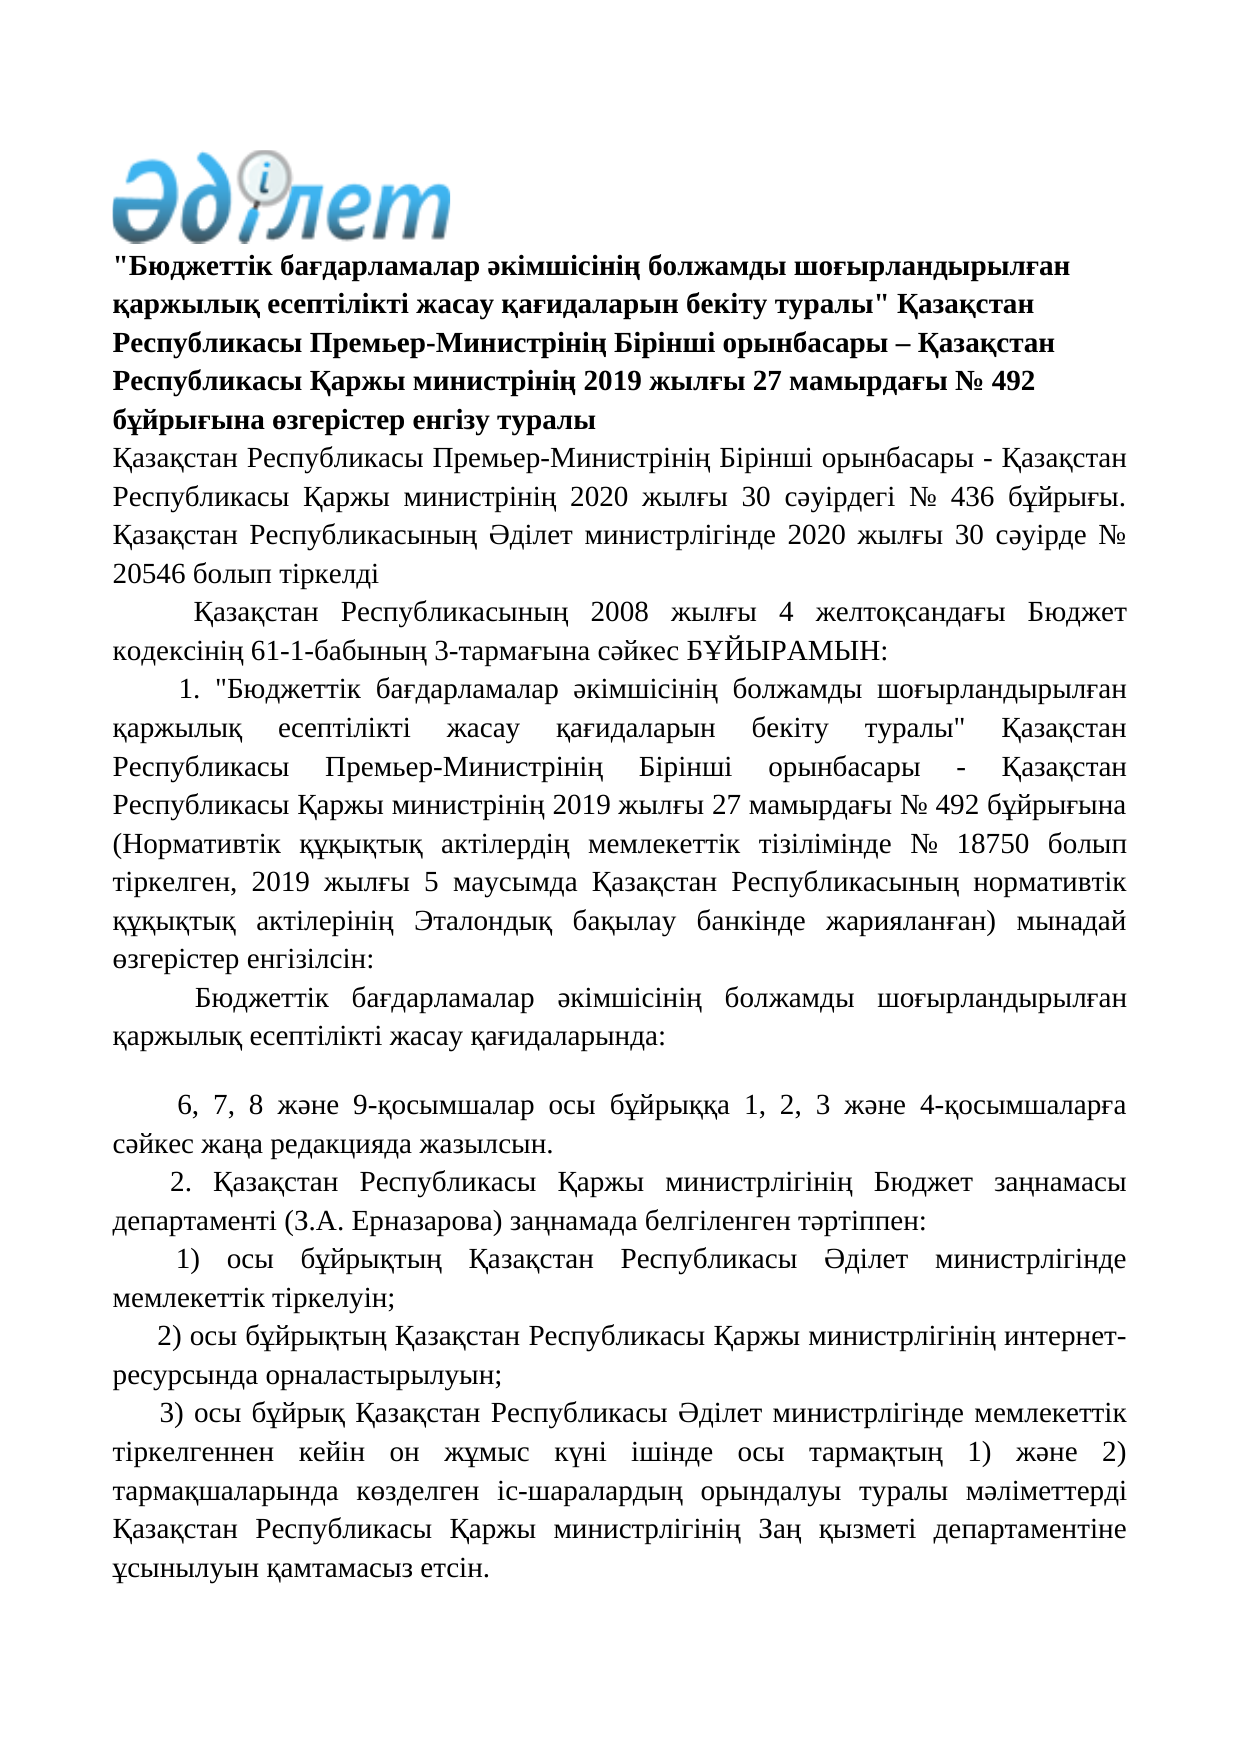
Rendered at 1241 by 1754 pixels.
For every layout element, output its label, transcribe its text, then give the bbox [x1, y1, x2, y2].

text 1) осы бұйрықтың Қазақстан Республикасы Әділет министрлiгiнде мемлекеттiк тiркелуін; [112, 1241, 1128, 1313]
text Бюджеттік бағдарламалар әкімшісінің болжамды шоғырландырылған қаржылық есептілікті жасау қағидаларында: [112, 980, 1128, 1052]
picture [112, 150, 451, 244]
text 1. "Бюджеттік бағдарламалар әкімшісінің болжамды шоғырландырылған қаржылық есептілікті жасау қағидаларын бекіту туралы" Қазақстан Республикасы Премьер-Министрінің Бірінші орынбасары - Қазақстан Республикасы Қаржы министрінің 2019 жылғы 27 мамырдағы № 492 бұйрығына (Нормативтік құқықтық актілердің мемлекеттік тізілімінде № 18750 болып тіркелген, 2019 жылғы 5 маусымда Қазақстан Республикасының нормативтік құқықтық актілерінің Эталондық бақылау банкінде жарияланған) мынадай өзгерістер енгізілсін: [112, 672, 1128, 975]
text 2) осы бұйрықтың Қазақстан Республикасы Қаржы министрлігінің интернет-ресурсында орналастырылуын; [112, 1318, 1128, 1391]
text Қазақстан Республикасының 2008 жылғы 4 желтоқсандағы Бюджет кодексінің 61-1-бабының 3-тармағына сәйкес БҰЙЫРАМЫН: [112, 594, 1128, 667]
text 3) осы бұйрық Қазақстан Республикасы Әділет министрлігінде мемлекеттік тіркелгеннен кейін он жұмыс күні ішінде осы тармақтың 1) және 2) тармақшаларында көзделген іс-шаралардың орындалуы туралы мәліметтерді Қазақстан Республикасы Қаржы министрлігінің Заң қызметі департаментіне ұсынылуын қамтамасыз етсін. [112, 1396, 1128, 1583]
text 6, 7, 8 және 9-қосымшалар осы бұйрыққа 1, 2, 3 және 4-қосымшаларға сәйкес жаңа редакцияда жазылсын. [112, 1087, 1128, 1159]
text 2. Қазақстан Республикасы Қаржы министрлiгiнiң Бюджет заңнамасы департаменті (З.А. Ерназарова) заңнамада белгіленген тәртіппен: [112, 1164, 1128, 1236]
text "Бюджеттік бағдарламалар әкімшісінің болжамды шоғырландырылған қаржылық есептілікті жасау қағидаларын бекіту туралы" Қазақстан Республикасы Премьер-Министрінің Бірінші орынбасары – Қазақстан Республикасы Қаржы министрінің 2019 жылғы 27 мамырдағы № 492 бұйрығына өзгерістер енгізу туралы [112, 248, 1128, 435]
text Қазақстан Республикасы Премьер-Министрінің Бірінші орынбасары - Қазақстан Республикасы Қаржы министрінің 2020 жылғы 30 сәуірдегі № 436 бұйрығы. Қазақстан Республикасының Әділет министрлігінде 2020 жылғы 30 сәуірде № 20546 болып тіркелді [112, 440, 1128, 589]
